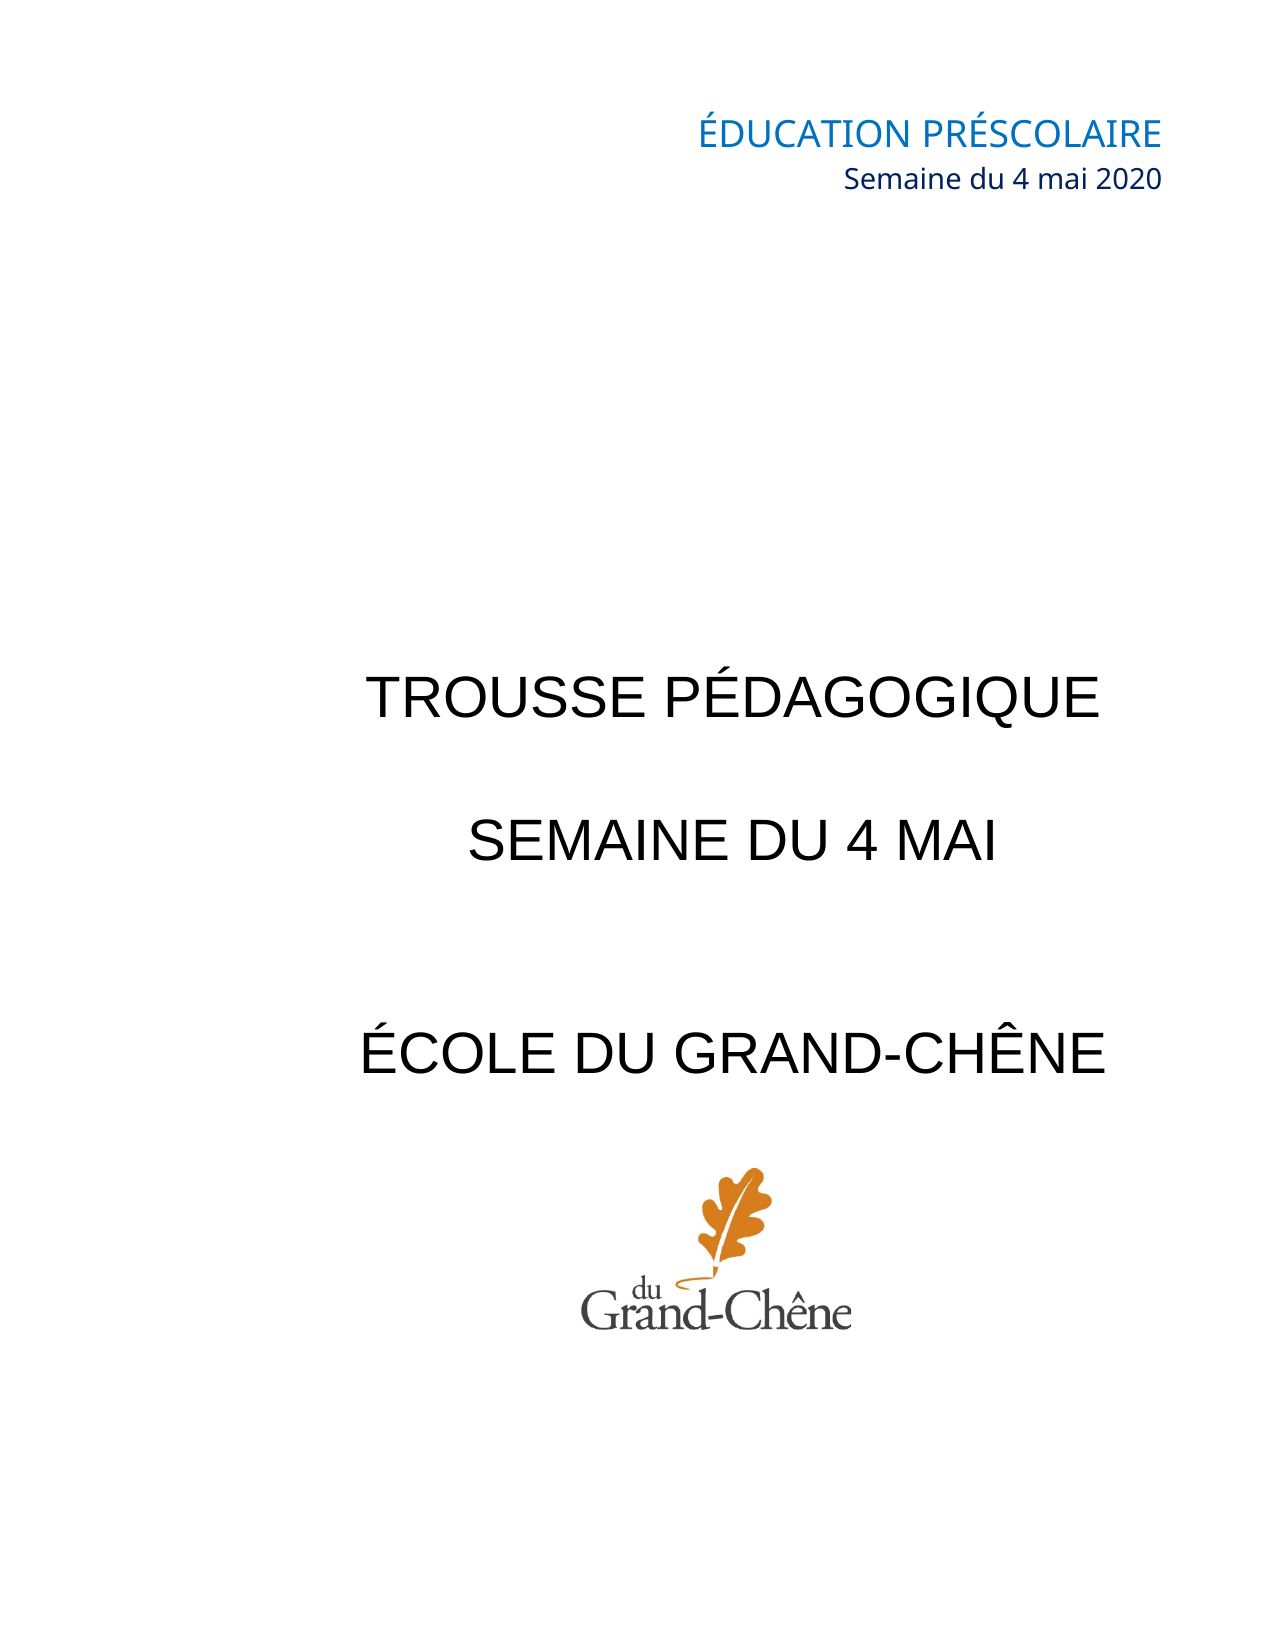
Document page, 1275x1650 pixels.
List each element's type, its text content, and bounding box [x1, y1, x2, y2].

picture [581, 1168, 852, 1330]
text SEMAINE DU 4 MAI [304, 806, 1162, 873]
text ÉCOLE DU GRAND-CHÊNE [304, 1019, 1162, 1086]
text Semaine du 4 mai 2020 [112, 159, 1162, 198]
subtitle ÉDUCATION PRÉSCOLAIRE [112, 108, 1162, 159]
text TROUSSE PÉDAGOGIQUE [304, 663, 1162, 730]
